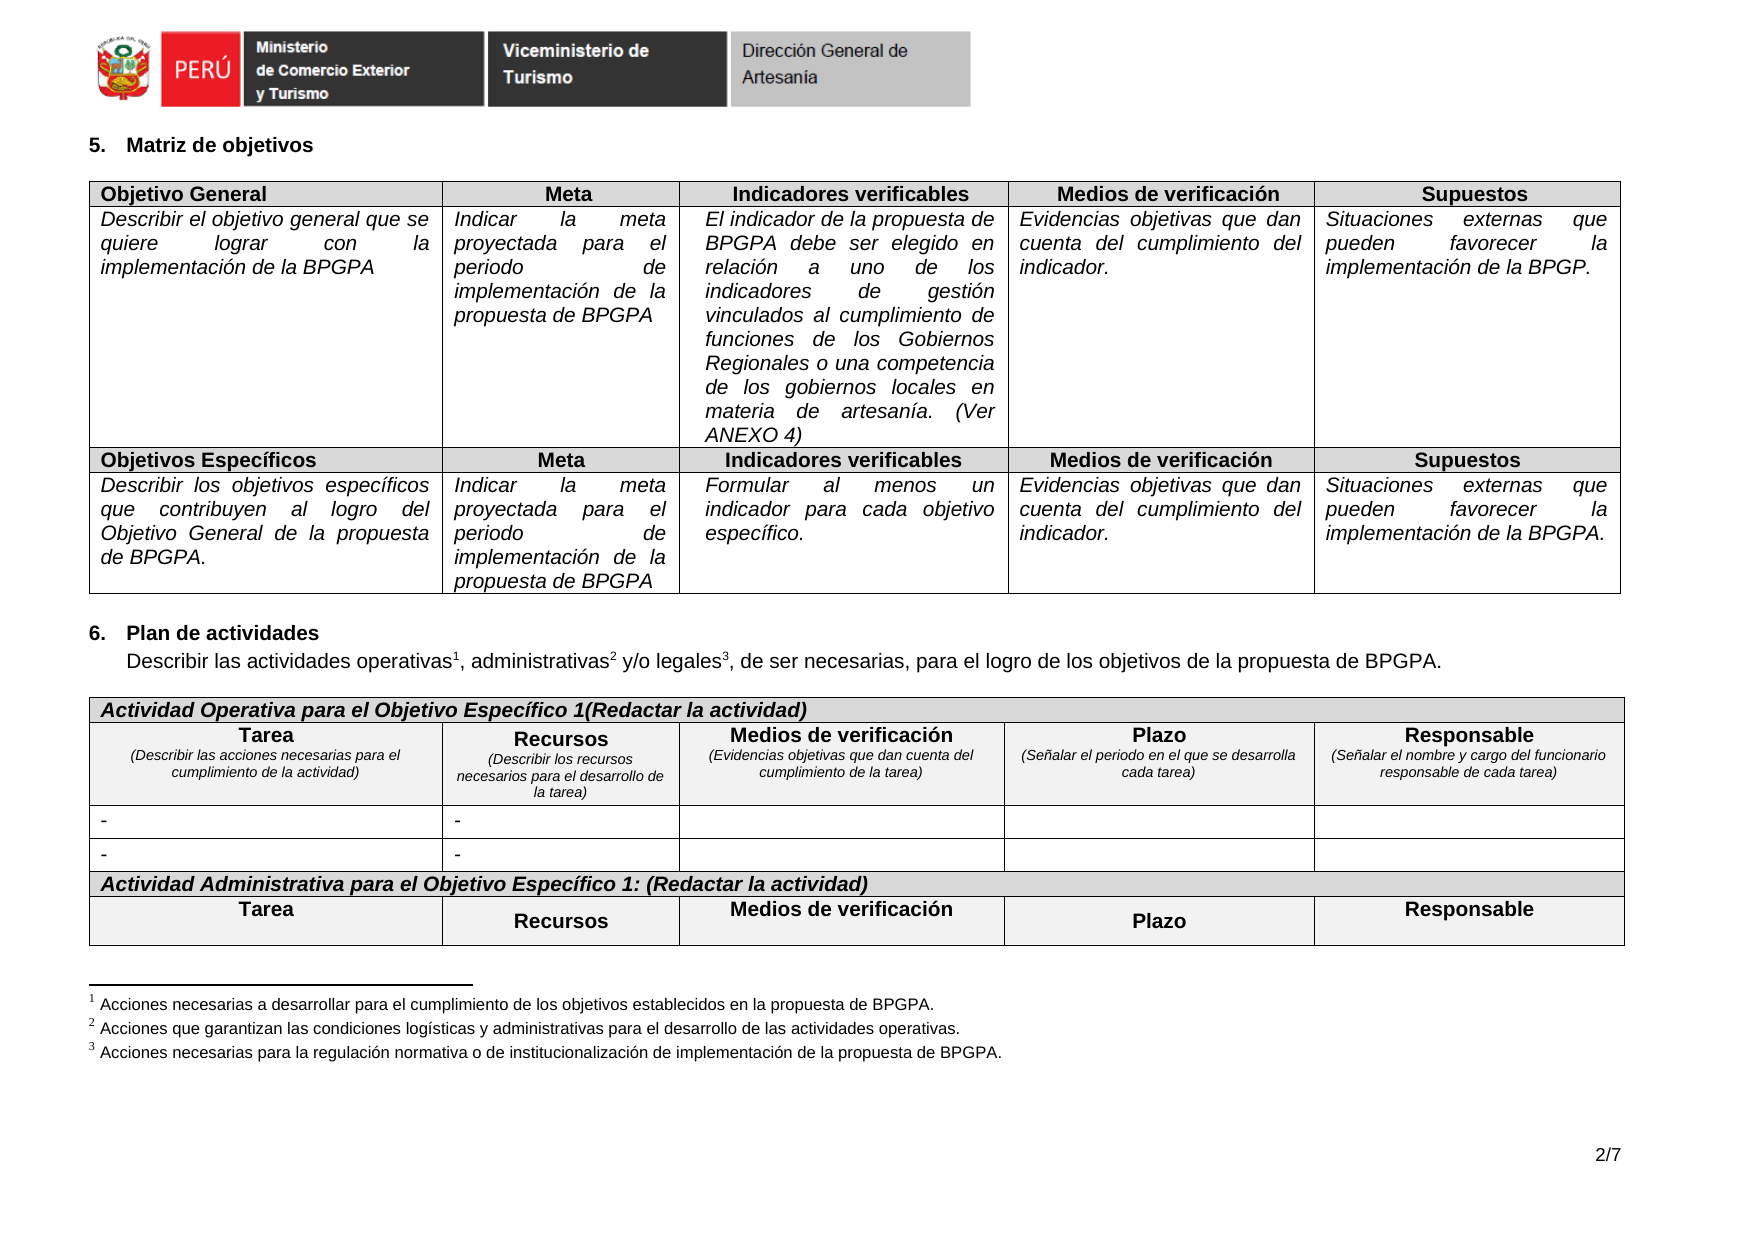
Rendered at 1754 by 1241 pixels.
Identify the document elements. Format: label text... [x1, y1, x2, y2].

table_cell [1005, 806, 1314, 838]
table_cell Formular al menos un indicador para cada objetivo específico. [680, 473, 1008, 593]
table_header Indicadores verificables [680, 182, 1008, 206]
table_header Supuestos [1315, 182, 1620, 206]
table_cell [443, 806, 679, 838]
table_header Responsable [1315, 897, 1624, 944]
table_header Plazo (Señalar el periodo en el que se desarrolla cada tarea) [1005, 723, 1314, 804]
table_header Objetivo General [90, 182, 442, 206]
table_cell Indicar la meta proyectada para el periodo de implementación de la propuesta de BPGPA [443, 207, 679, 447]
table_cell [1315, 806, 1624, 838]
table_header Recursos (Describir los recursos necesarios para el desarrollo de la tarea) [443, 723, 679, 804]
table_cell [1005, 839, 1314, 871]
table_header Plazo [1005, 897, 1314, 944]
table_cell El indicador de la propuesta de BPGPA debe ser elegido en relación a uno de los indicadores de gestión vinculados al cumplimiento de funciones de los Gobiernos Regionales o una competencia de los gobiernos locales en materia de artesanía. (Ver ANEXO 4) [680, 207, 1008, 447]
table_cell Objetivos Específicos [90, 448, 442, 472]
table_header Actividad Operativa para el Objetivo Específico 1(Redactar la actividad) [90, 698, 1624, 722]
table_cell [1315, 839, 1624, 871]
table_header Responsable (Señalar el nombre y cargo del funcionario responsable de cada tarea) [1315, 723, 1624, 804]
table_cell Describir los objetivos específicos que contribuyen al logro del Objetivo General de la propuesta de BPGPA. [90, 473, 442, 593]
table_cell [680, 806, 1004, 838]
table_header Tarea (Describir las acciones necesarias para el cumplimiento de la actividad) [90, 723, 442, 804]
table_cell Evidencias objetivas que dan cuenta del cumplimiento del indicador. [1009, 473, 1314, 593]
table_cell Supuestos [1315, 448, 1620, 472]
table_header Medios de verificación [1009, 182, 1314, 206]
list Matriz de objetivos [89, 133, 1621, 157]
table_cell Medios de verificación [1009, 448, 1314, 472]
table_header Meta [443, 182, 679, 206]
table_cell Describir el objetivo general que se quiere lograr con la implementación de la BPGPA [90, 207, 442, 447]
table_header Tarea [90, 897, 442, 944]
table_cell Indicar la meta proyectada para el periodo de implementación de la propuesta de BPGPA [443, 473, 679, 593]
table_cell Meta [443, 448, 679, 472]
table_header Actividad Administrativa para el Objetivo Específico 1: (Redactar la actividad) [90, 872, 1624, 896]
table_cell Evidencias objetivas que dan cuenta del cumplimiento del indicador. [1009, 207, 1314, 447]
table_header Medios de verificación (Evidencias objetivas que dan cuenta del cumplimiento de la tarea) [680, 723, 1004, 804]
table_header Medios de verificación [680, 897, 1004, 944]
table_cell [90, 839, 442, 871]
list Plan de actividades [89, 621, 1621, 645]
table_cell [90, 806, 442, 838]
table_cell Situaciones externas que pueden favorecer la implementación de la BPGPA. [1315, 473, 1620, 593]
table_cell [443, 839, 679, 871]
table_cell Situaciones externas que pueden favorecer la implementación de la BPGP. [1315, 207, 1620, 447]
list Describir las actividades operativas, administrativas y/o legales, de ser necesarias, para el logro de los objetivos de la propuesta de BPGPA. [126, 649, 1621, 673]
picture [88, 28, 975, 109]
table_header Recursos [443, 897, 679, 944]
table_cell Indicadores verificables [680, 448, 1008, 472]
table_cell [680, 839, 1004, 871]
